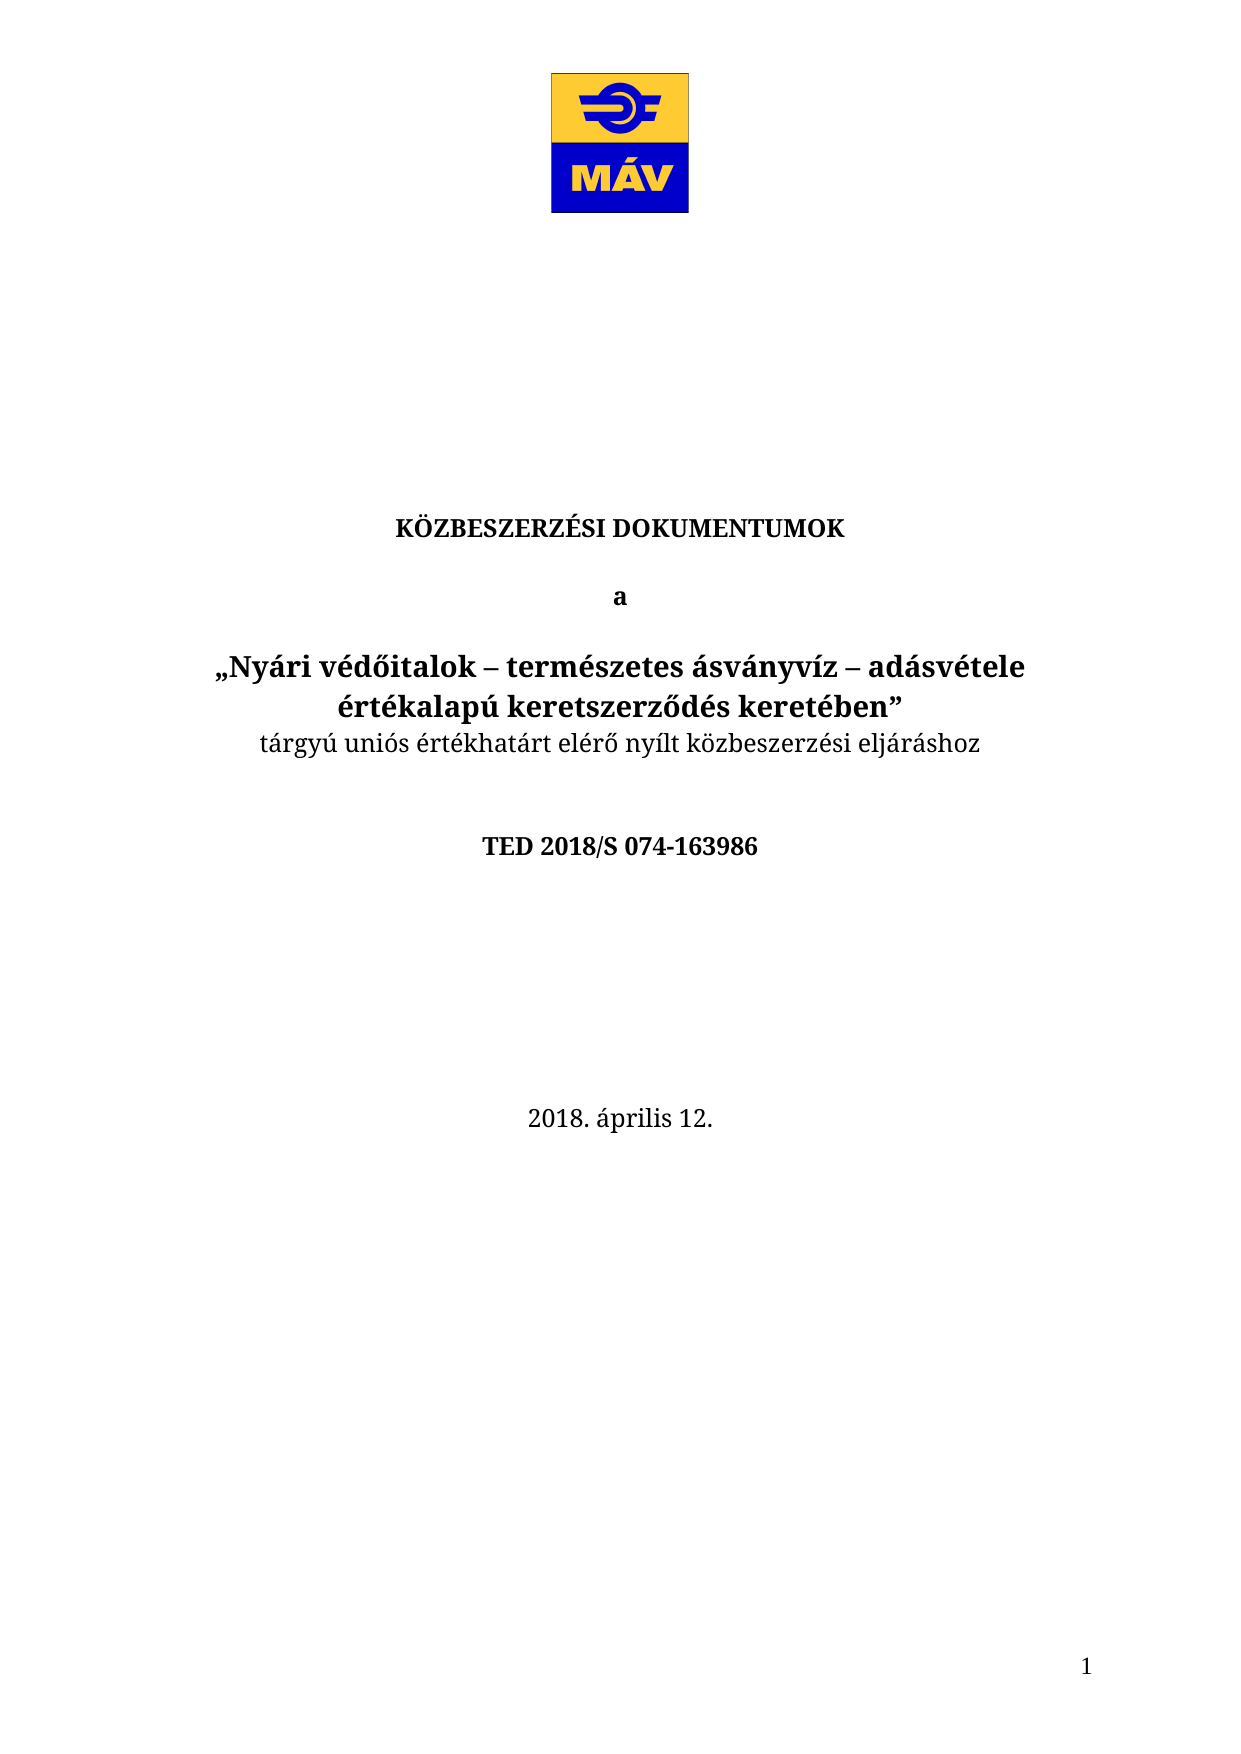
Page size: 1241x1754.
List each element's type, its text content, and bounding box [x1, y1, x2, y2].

text tárgyú uniós értékhatárt elérő nyílt közbeszerzési eljáráshoz [148, 726, 1092, 760]
text a [148, 579, 1092, 613]
text KÖZBESZERZÉSI DOKUMENTUMOK [148, 511, 1092, 544]
text „Nyári védőitalok – természetes ásványvíz – adásvétele értékalapú keretszerződés keretében” [148, 647, 1092, 726]
picture [551, 73, 689, 213]
text TED 2018/S 074-163986 [148, 828, 1092, 862]
text 2018. április 12. [148, 1101, 1092, 1135]
